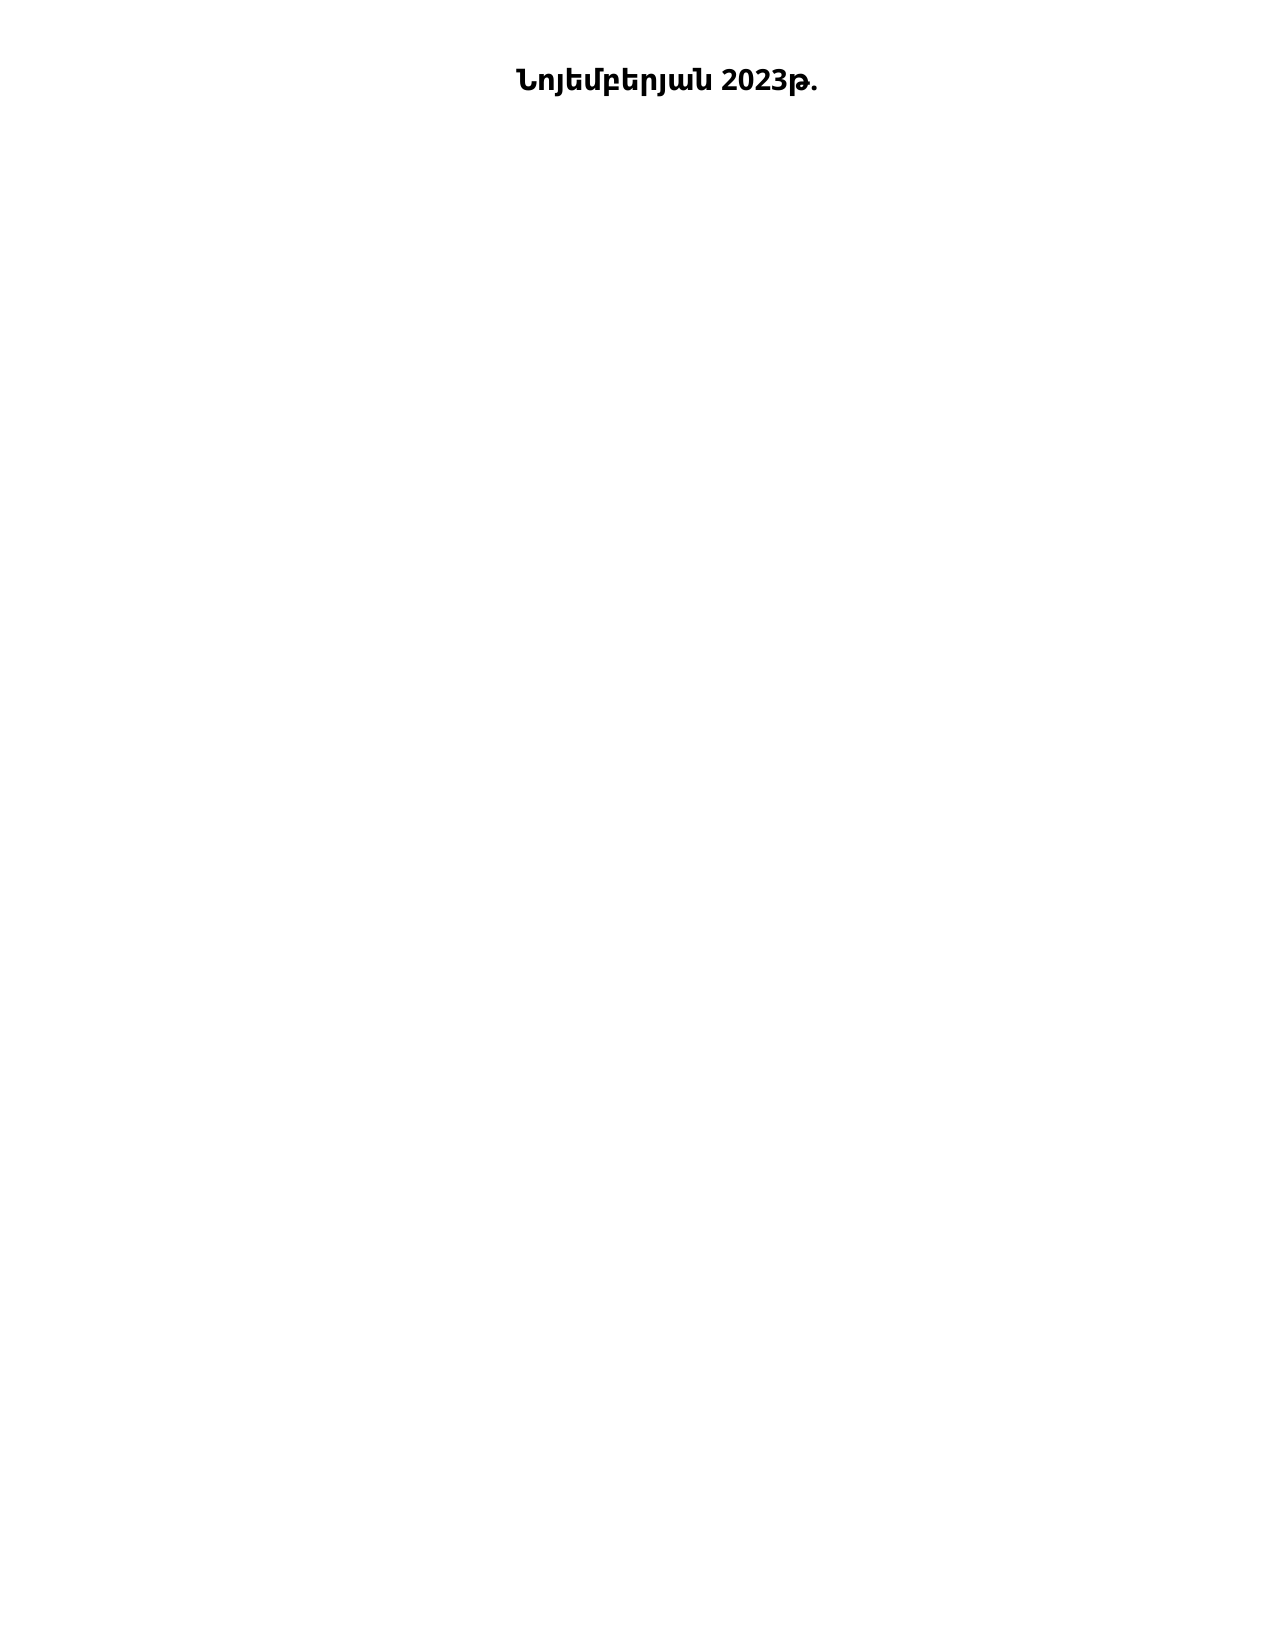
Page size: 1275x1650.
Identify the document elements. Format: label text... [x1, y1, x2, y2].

title Նոյեմբերյան 2023թ. [118, 59, 1216, 99]
